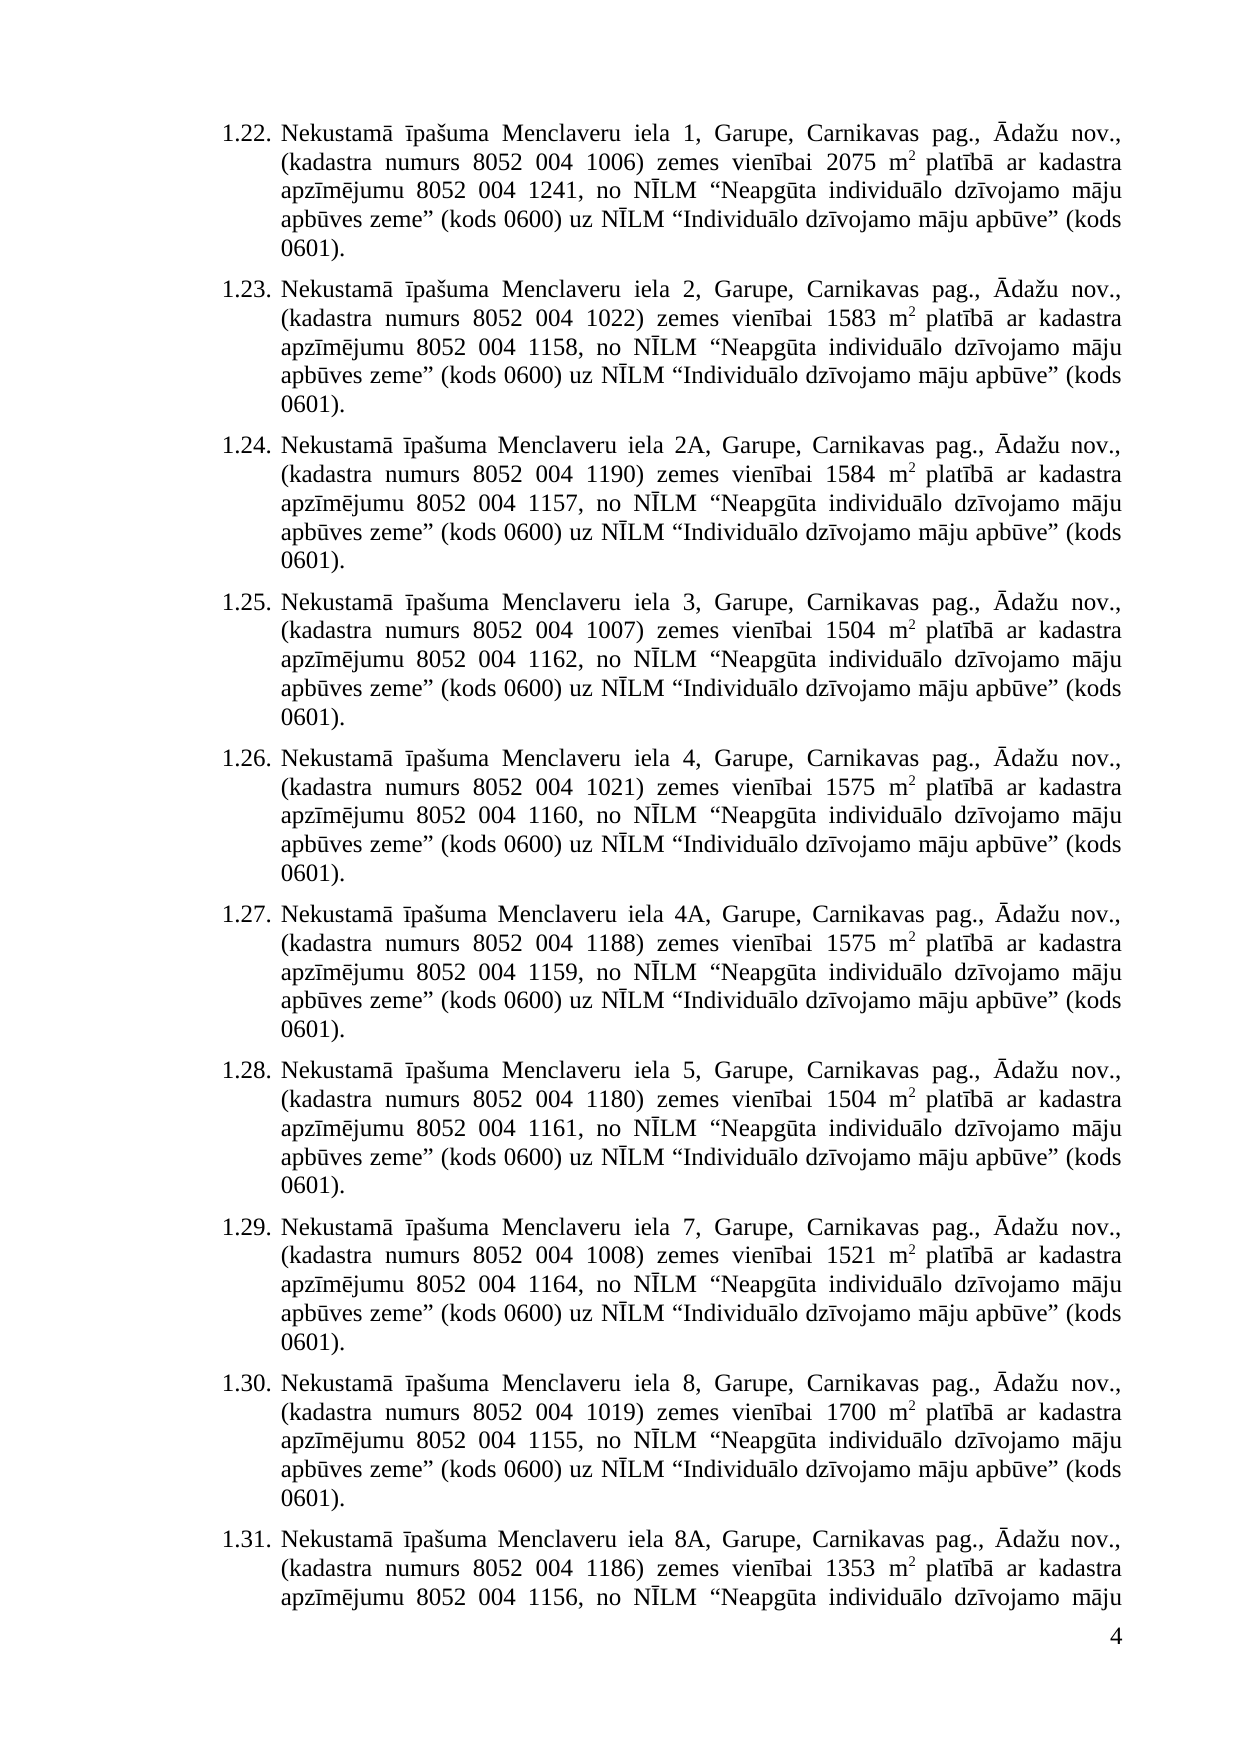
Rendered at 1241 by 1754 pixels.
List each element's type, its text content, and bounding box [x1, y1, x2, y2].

list Nekustamā īpašuma Menclaveru iela 3, Garupe, Carnikavas pag., Ādažu nov., (kadastra numurs 8052 004 1007) zemes vienībai 1504 m2 platībā ar kadastra apzīmējumu 8052 004 1162, no NĪLM “Neapgūta individuālo dzīvojamo māju apbūves zeme” (kods 0600) uz NĪLM “Individuālo dzīvojamo māju apbūve” (kods 0601). [222, 587, 1122, 731]
list Nekustamā īpašuma Menclaveru iela 8, Garupe, Carnikavas pag., Ādažu nov., (kadastra numurs 8052 004 1019) zemes vienībai 1700 m2 platībā ar kadastra apzīmējumu 8052 004 1155, no NĪLM “Neapgūta individuālo dzīvojamo māju apbūves zeme” (kods 0600) uz NĪLM “Individuālo dzīvojamo māju apbūve” (kods 0601). [222, 1368, 1122, 1512]
list Nekustamā īpašuma Menclaveru iela 1, Garupe, Carnikavas pag., Ādažu nov., (kadastra numurs 8052 004 1006) zemes vienībai 2075 m2 platībā ar kadastra apzīmējumu 8052 004 1241, no NĪLM “Neapgūta individuālo dzīvojamo māju apbūves zeme” (kods 0600) uz NĪLM “Individuālo dzīvojamo māju apbūve” (kods 0601). [222, 118, 1122, 262]
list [222, 1524, 1122, 1611]
list Nekustamā īpašuma Menclaveru iela 2, Garupe, Carnikavas pag., Ādažu nov., (kadastra numurs 8052 004 1022) zemes vienībai 1583 m2 platībā ar kadastra apzīmējumu 8052 004 1158, no NĪLM “Neapgūta individuālo dzīvojamo māju apbūves zeme” (kods 0600) uz NĪLM “Individuālo dzīvojamo māju apbūve” (kods 0601). [222, 274, 1122, 418]
list Nekustamā īpašuma Menclaveru iela 4A, Garupe, Carnikavas pag., Ādažu nov., (kadastra numurs 8052 004 1188) zemes vienībai 1575 m2 platībā ar kadastra apzīmējumu 8052 004 1159, no NĪLM “Neapgūta individuālo dzīvojamo māju apbūves zeme” (kods 0600) uz NĪLM “Individuālo dzīvojamo māju apbūve” (kods 0601). [222, 899, 1122, 1043]
list Nekustamā īpašuma Menclaveru iela 2A, Garupe, Carnikavas pag., Ādažu nov., (kadastra numurs 8052 004 1190) zemes vienībai 1584 m2 platībā ar kadastra apzīmējumu 8052 004 1157, no NĪLM “Neapgūta individuālo dzīvojamo māju apbūves zeme” (kods 0600) uz NĪLM “Individuālo dzīvojamo māju apbūve” (kods 0601). [222, 431, 1122, 574]
list Nekustamā īpašuma Menclaveru iela 4, Garupe, Carnikavas pag., Ādažu nov., (kadastra numurs 8052 004 1021) zemes vienībai 1575 m2 platībā ar kadastra apzīmējumu 8052 004 1160, no NĪLM “Neapgūta individuālo dzīvojamo māju apbūves zeme” (kods 0600) uz NĪLM “Individuālo dzīvojamo māju apbūve” (kods 0601). [222, 743, 1122, 887]
list Nekustamā īpašuma Menclaveru iela 5, Garupe, Carnikavas pag., Ādažu nov., (kadastra numurs 8052 004 1180) zemes vienībai 1504 m2 platībā ar kadastra apzīmējumu 8052 004 1161, no NĪLM “Neapgūta individuālo dzīvojamo māju apbūves zeme” (kods 0600) uz NĪLM “Individuālo dzīvojamo māju apbūve” (kods 0601). [222, 1056, 1122, 1199]
list Nekustamā īpašuma Menclaveru iela 7, Garupe, Carnikavas pag., Ādažu nov., (kadastra numurs 8052 004 1008) zemes vienībai 1521 m2 platībā ar kadastra apzīmējumu 8052 004 1164, no NĪLM “Neapgūta individuālo dzīvojamo māju apbūves zeme” (kods 0600) uz NĪLM “Individuālo dzīvojamo māju apbūve” (kods 0601). [222, 1212, 1122, 1356]
